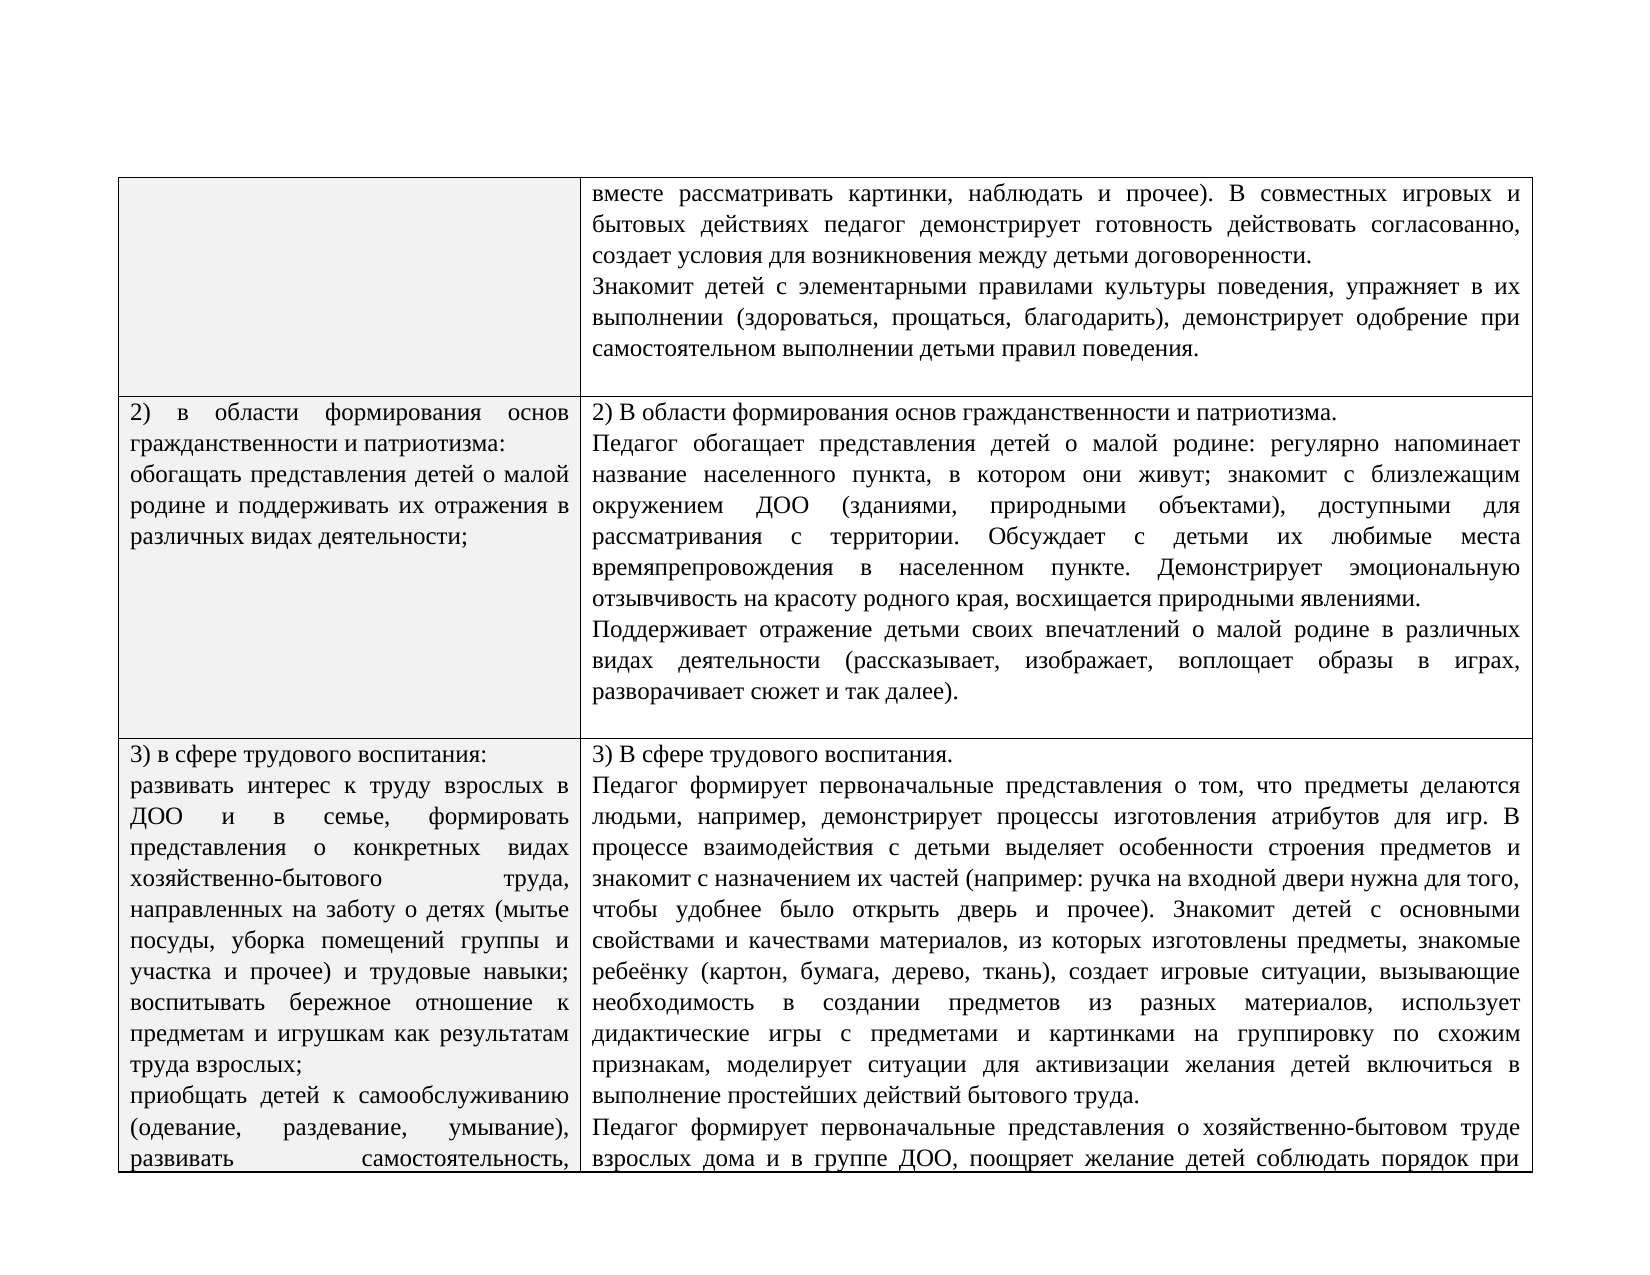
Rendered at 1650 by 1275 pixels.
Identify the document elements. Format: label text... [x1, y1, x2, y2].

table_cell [581, 178, 1532, 396]
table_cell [119, 178, 580, 396]
table_cell 2) В области формирования основ гражданственности и патриотизма. Педагог обогащает представления детей о малой родине: регулярно напоминает название населенного пункта, в котором они живут; знакомит с близлежащим окружением ДОО (зданиями, природными объектами), доступными для рассматривания с территории. Обсуждает с детьми их любимые места времяпрепровождения в населенном пункте. Демонстрирует эмоциональную отзывчивость на красоту родного края, восхищается природными явлениями. Поддерживает отражение детьми своих впечатлений о малой родине в различных видах деятельности (рассказывает, изображает, воплощает образы в играх, разворачивает сюжет и так далее). [581, 397, 1532, 738]
table_cell 2) в области формирования основ гражданственности и патриотизма: обогащать представления детей о малой родине и поддерживать их отражения в различных видах деятельности; [119, 397, 580, 738]
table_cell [581, 739, 1532, 1171]
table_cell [119, 739, 580, 1171]
